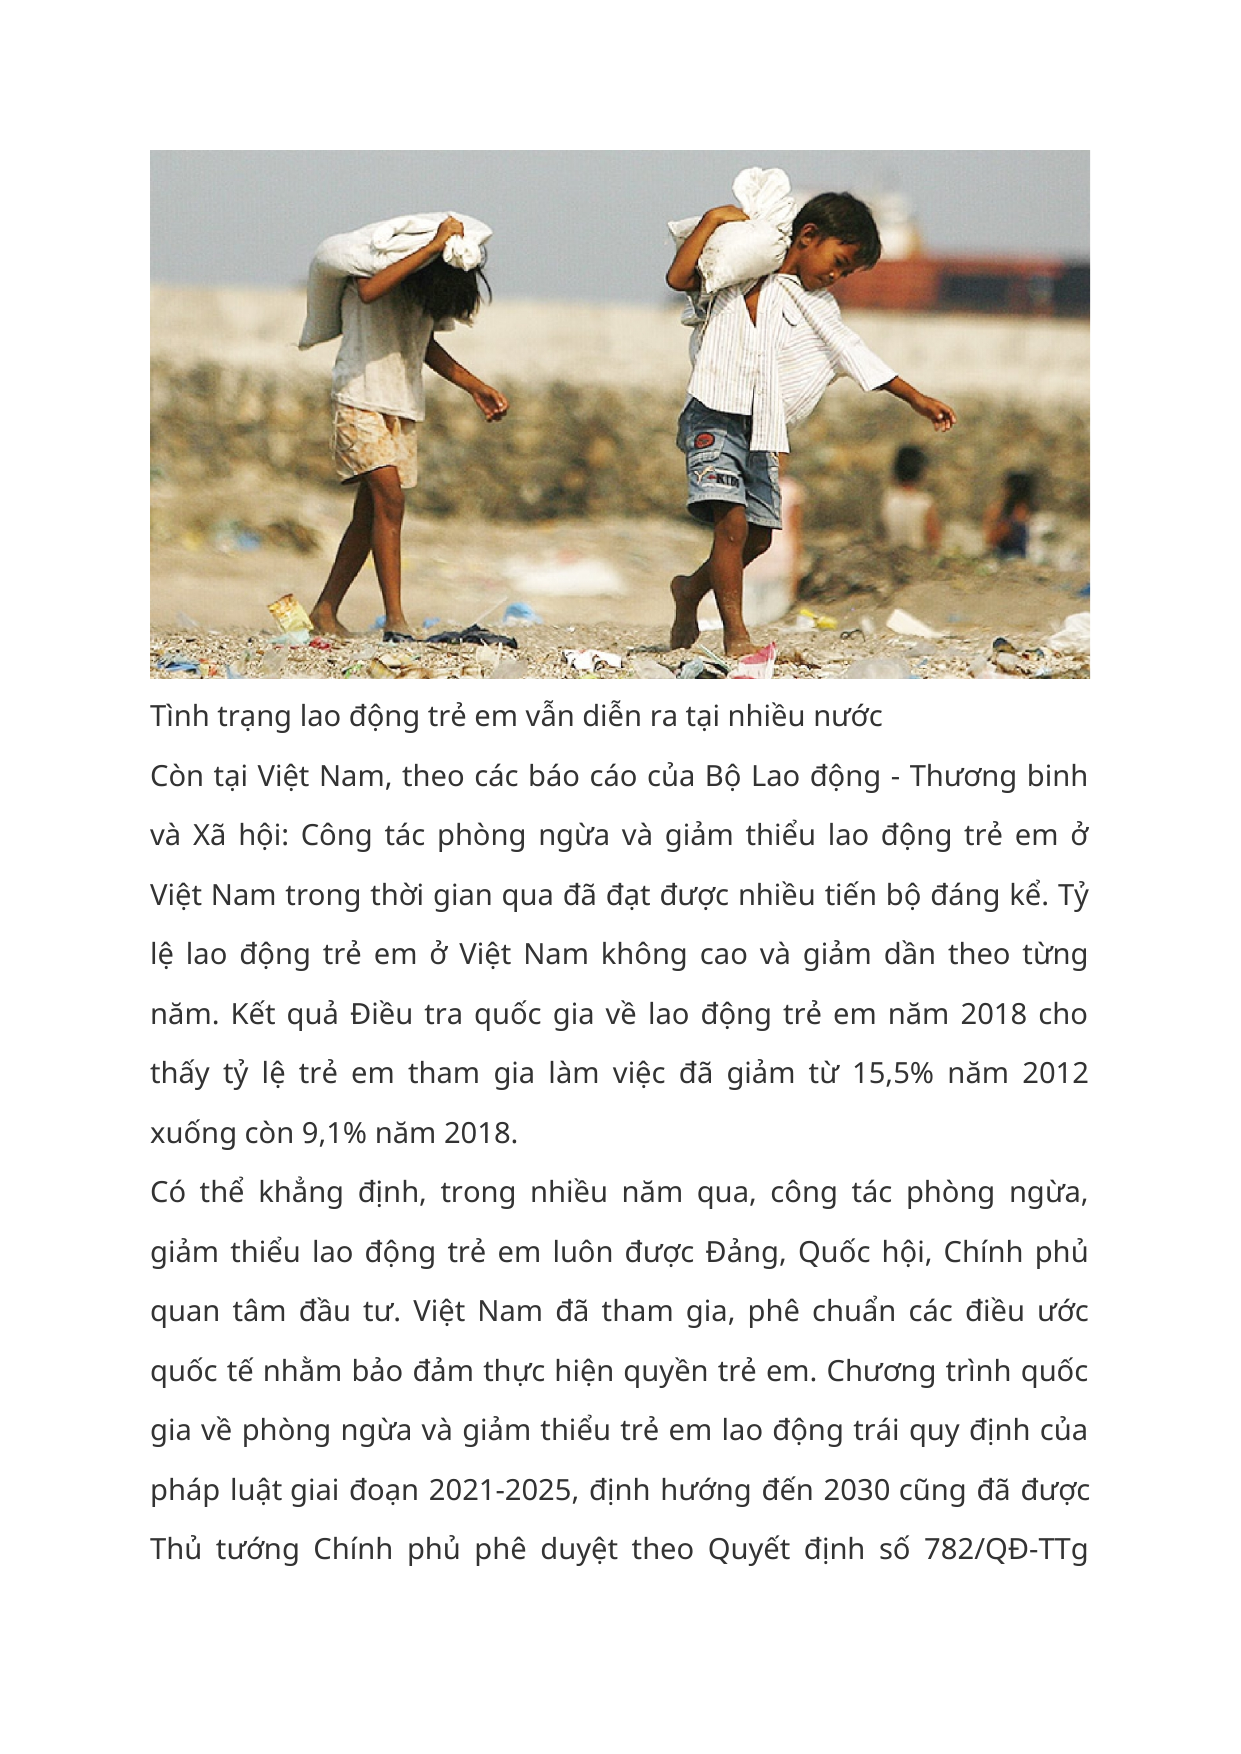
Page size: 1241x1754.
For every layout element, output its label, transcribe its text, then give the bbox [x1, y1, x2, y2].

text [150, 1171, 1090, 1568]
picture [150, 150, 1091, 679]
text Còn tại Việt Nam, theo các báo cáo của Bộ Lao động - Thương binh và Xã hội: Công tác phòng ngừa và giảm thiểu lao động trẻ em ở Việt Nam trong thời gian qua đã đạt được nhiều tiến bộ đáng kể. Tỷ lệ lao động trẻ em ở Việt Nam không cao và giảm dần theo từng năm. Kết quả Điều tra quốc gia về lao động trẻ em năm 2018 cho thấy tỷ lệ trẻ em tham gia làm việc đã giảm từ 15,5% năm 2012 xuống còn 9,1% năm 2018. [150, 755, 1090, 1152]
text Tình trạng lao động trẻ em vẫn diễn ra tại nhiều nước [150, 696, 1090, 735]
